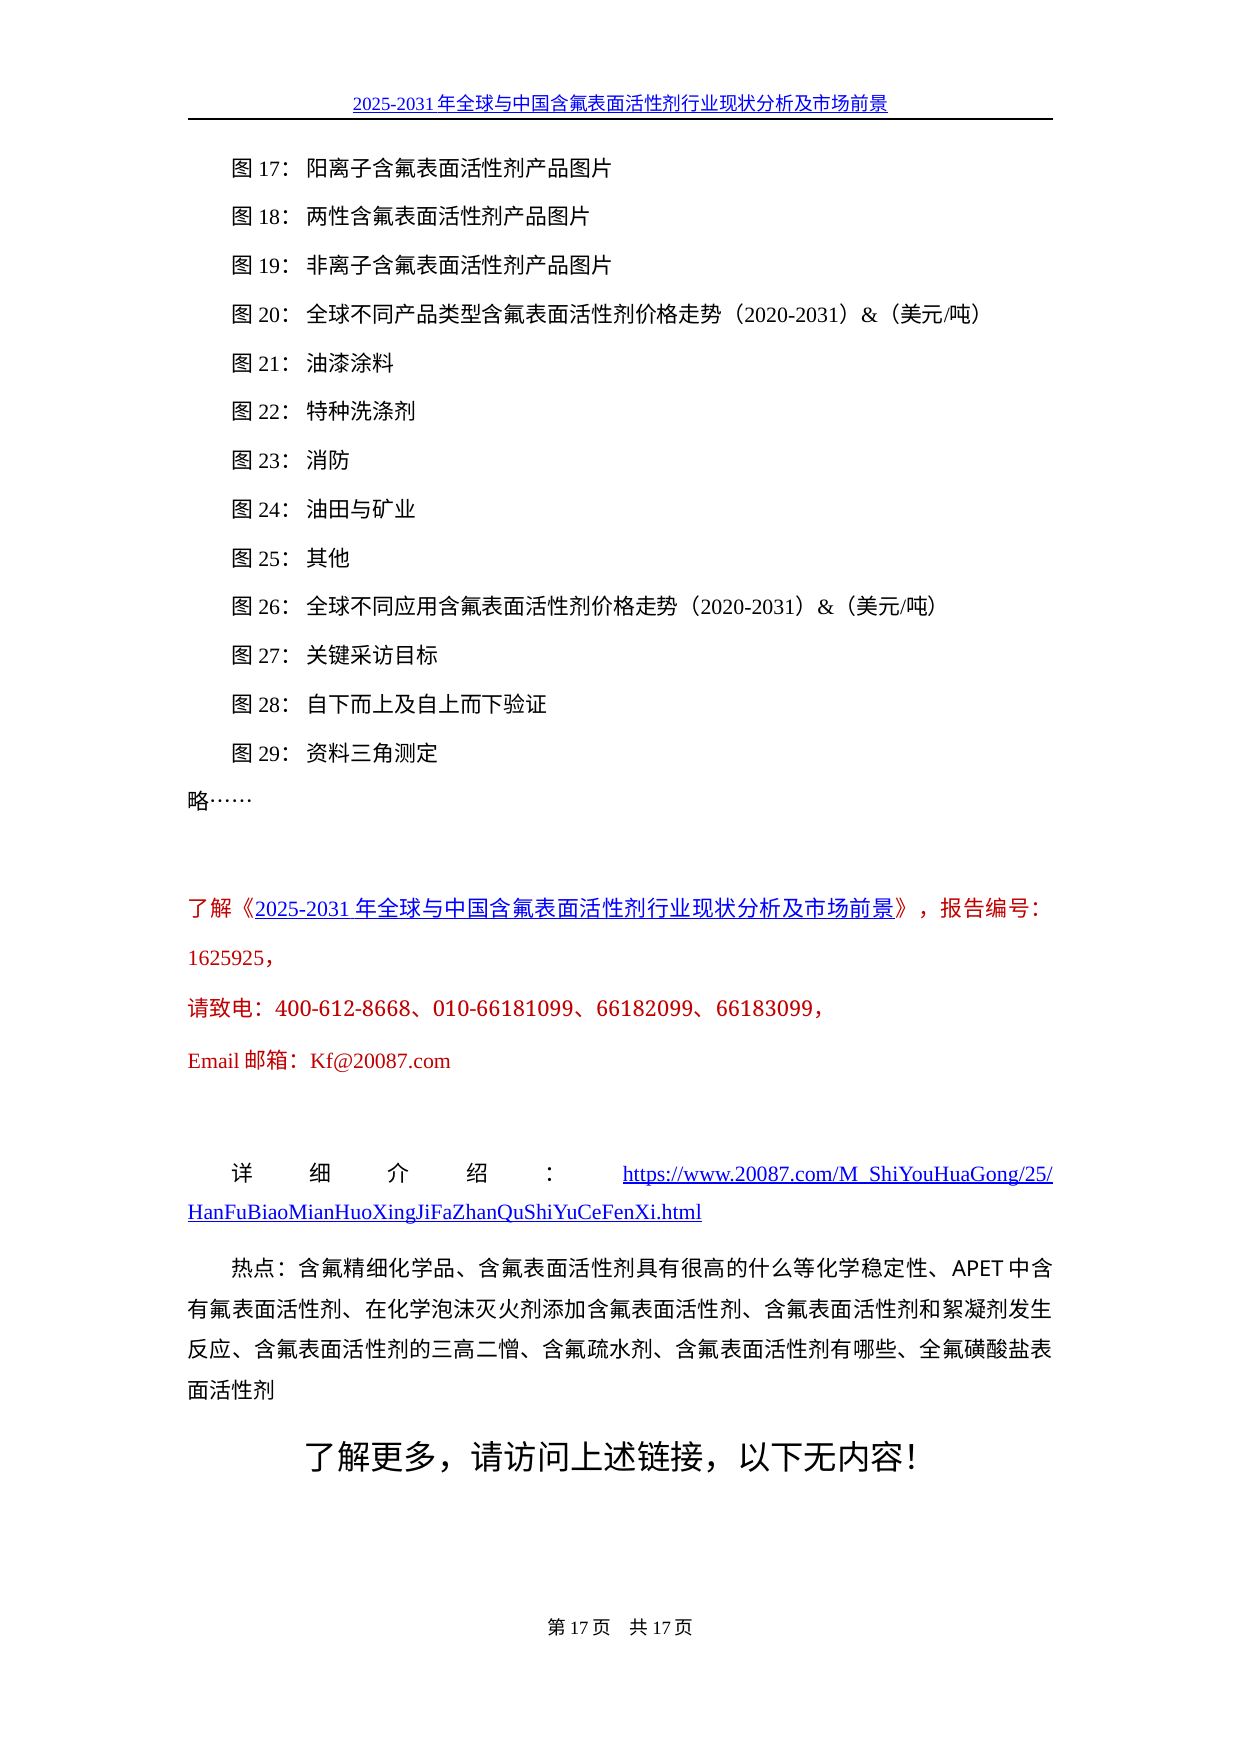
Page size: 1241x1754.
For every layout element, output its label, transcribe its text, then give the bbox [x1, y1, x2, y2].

text Email邮箱：Kf@20087.com [187, 1042, 1053, 1075]
text 请致电：400-612-8668、010-66181099、66182099、66183099， [187, 991, 1053, 1023]
text 热点：含氟精细化学品、含氟表面活性剂具有很高的什么等化学稳定性、APET中含有氟表面活性剂、在化学泡沫灭火剂添加含氟表面活性剂、含氟表面活性剂和絮凝剂发生反应、含氟表面活性剂的三高二憎、含氟疏水剂、含氟表面活性剂有哪些、全氟磺酸盐表面活性剂 [187, 1251, 1053, 1405]
text 了解《2025-2031年全球与中国含氟表面活性剂行业现状分析及市场前景》，报告编号：1625925， [187, 890, 1053, 972]
title 了解更多，请访问上述链接，以下无内容！ [187, 1423, 1053, 1488]
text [187, 150, 1053, 816]
text 详细介绍：https://www.20087.com/M_ShiYouHuaGong/25/HanFuBiaoMianHuoXingJiFaZhanQuShiYuCeFenXi.html [187, 1155, 1053, 1228]
